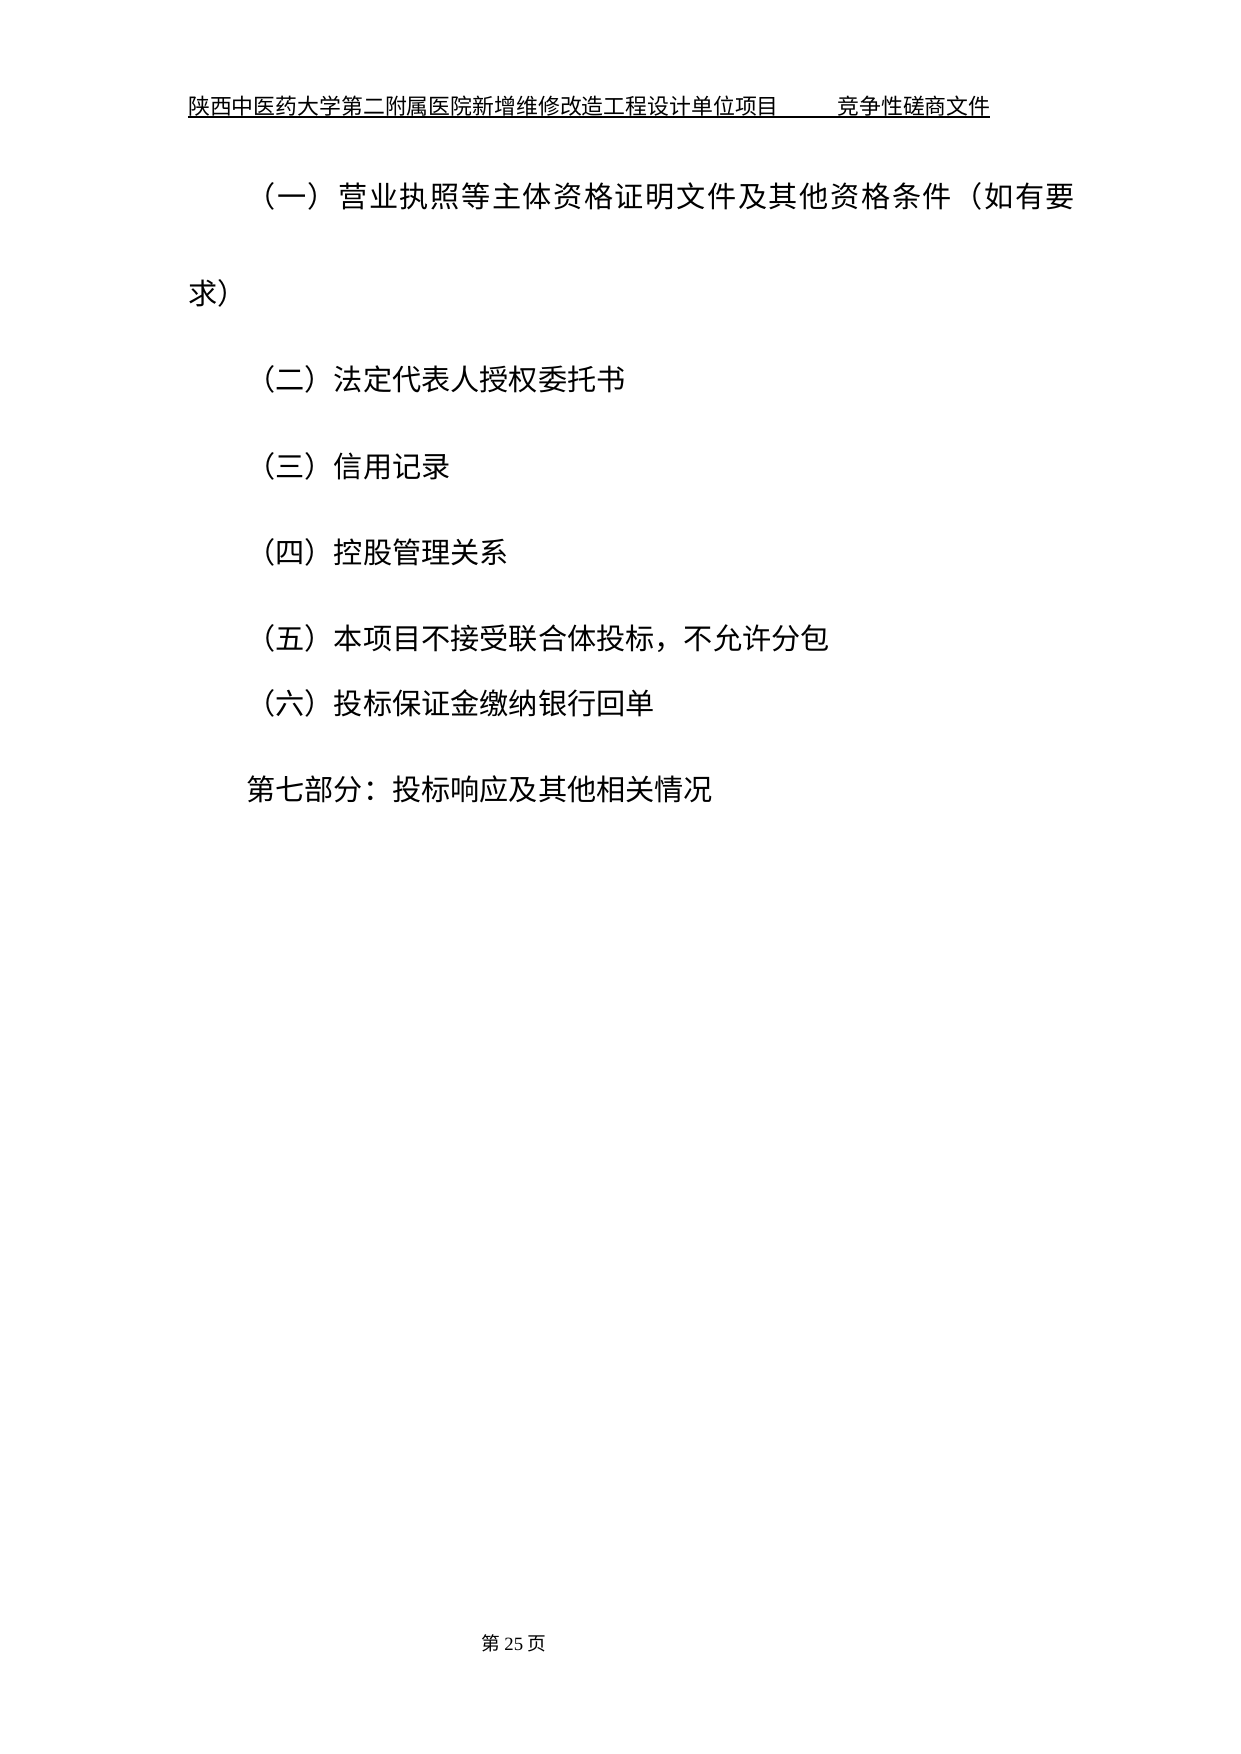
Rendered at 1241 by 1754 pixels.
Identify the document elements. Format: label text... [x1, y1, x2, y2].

text （六）投标保证金缴纳银行回单 [188, 669, 1075, 734]
text （一）营业执照等主体资格证明文件及其他资格条件（如有要求） [188, 162, 1075, 324]
text 第七部分：投标响应及其他相关情况 [188, 755, 1075, 820]
text （四）控股管理关系 [188, 518, 1075, 583]
text （二）法定代表人授权委托书 [188, 346, 1075, 411]
text （五）本项目不接受联合体投标，不允许分包 [188, 604, 1075, 669]
text （三）信用记录 [188, 432, 1075, 497]
